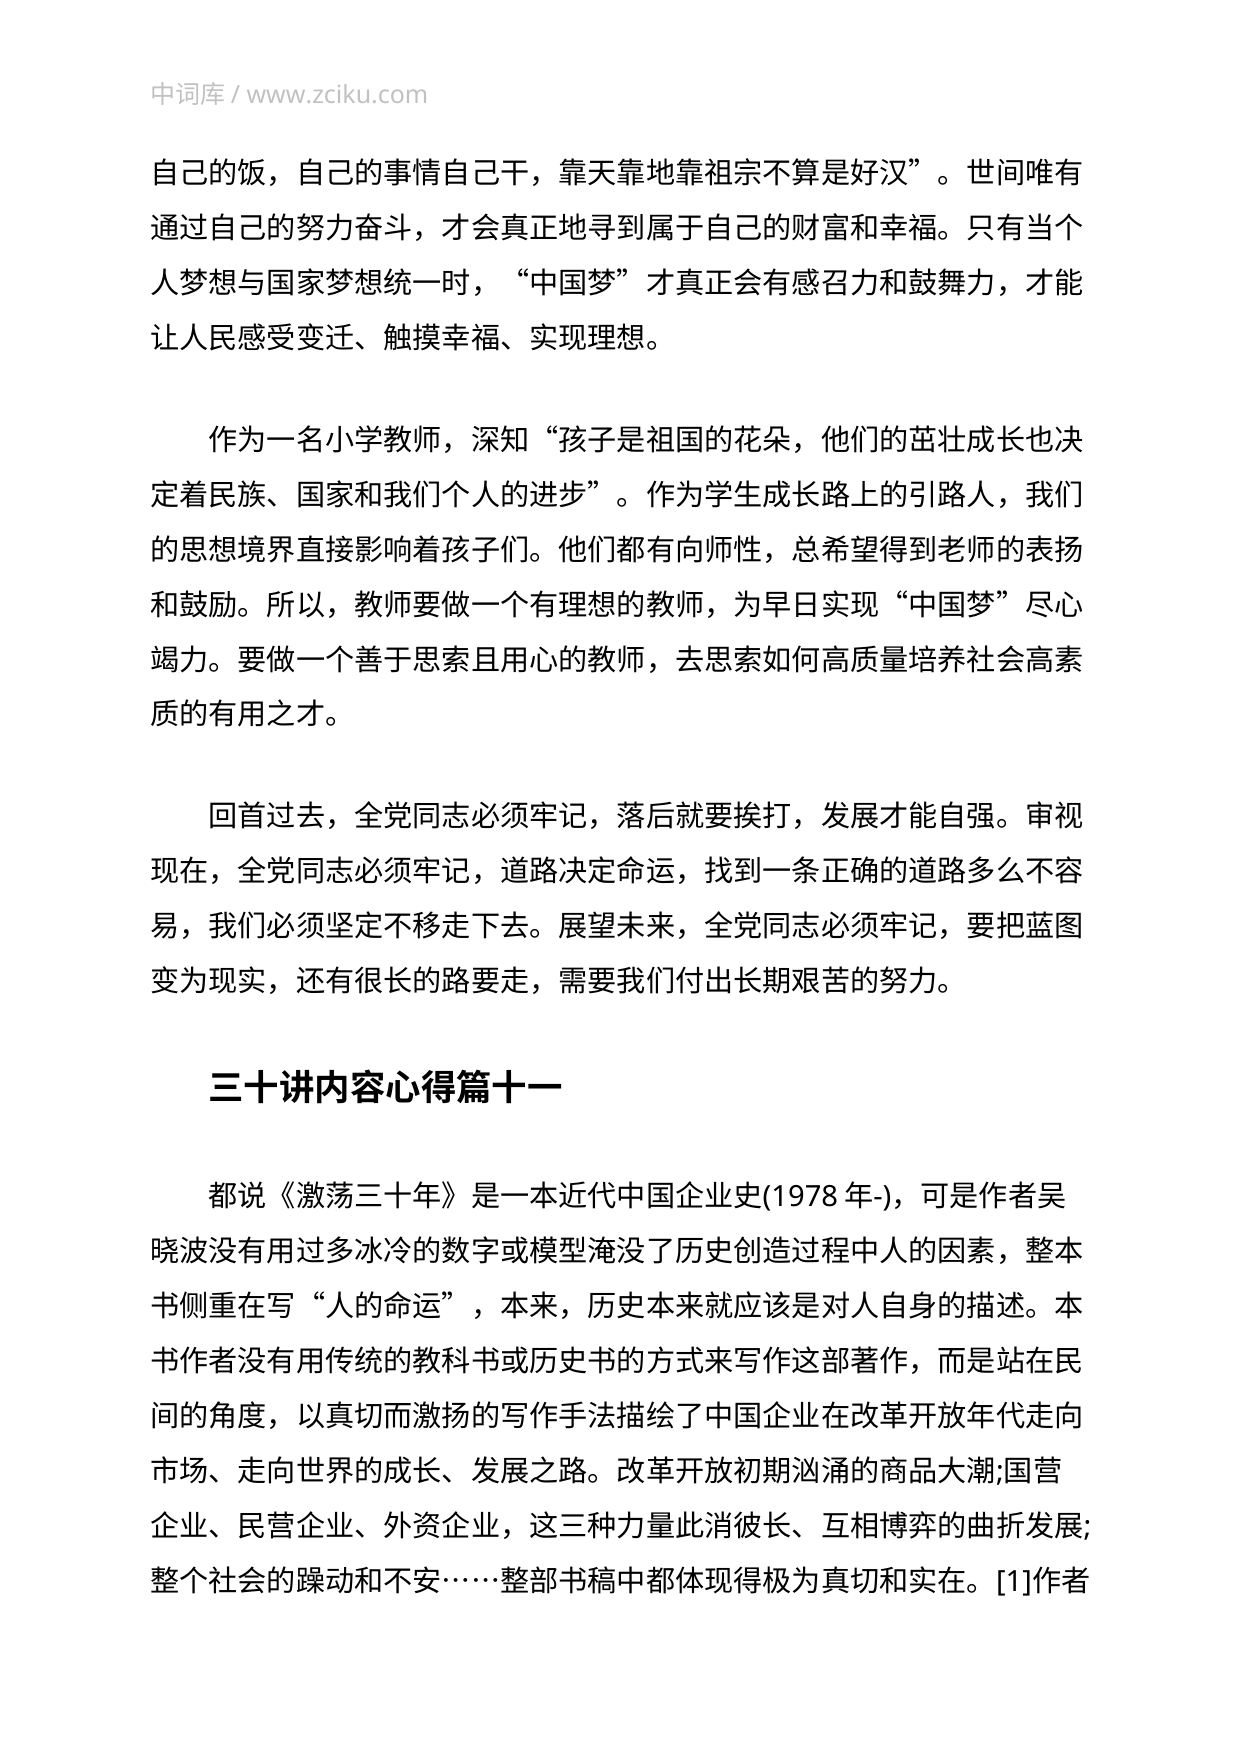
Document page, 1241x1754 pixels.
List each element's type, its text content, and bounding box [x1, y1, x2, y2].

text 回首过去，全党同志必须牢记，落后就要挨打，发展才能自强。审视现在，全党同志必须牢记，道路决定命运，找到一条正确的道路多么不容易，我们必须坚定不移走下去。展望未来，全党同志必须牢记，要把蓝图变为现实，还有很长的路要走，需要我们付出长期艰苦的努力。 [150, 793, 1090, 1000]
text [150, 150, 1090, 357]
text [150, 1173, 1090, 1599]
text 三十讲内容心得篇十一 [150, 1059, 1090, 1110]
text 作为一名小学教师，深知“孩子是祖国的花朵，他们的茁壮成长也决定着民族、国家和我们个人的进步”。作为学生成长路上的引路人，我们的思想境界直接影响着孩子们。他们都有向师性，总希望得到老师的表扬和鼓励。所以，教师要做一个有理想的教师，为早日实现“中国梦”尽心竭力。要做一个善于思索且用心的教师，去思索如何高质量培养社会高素质的有用之才。 [150, 416, 1090, 733]
